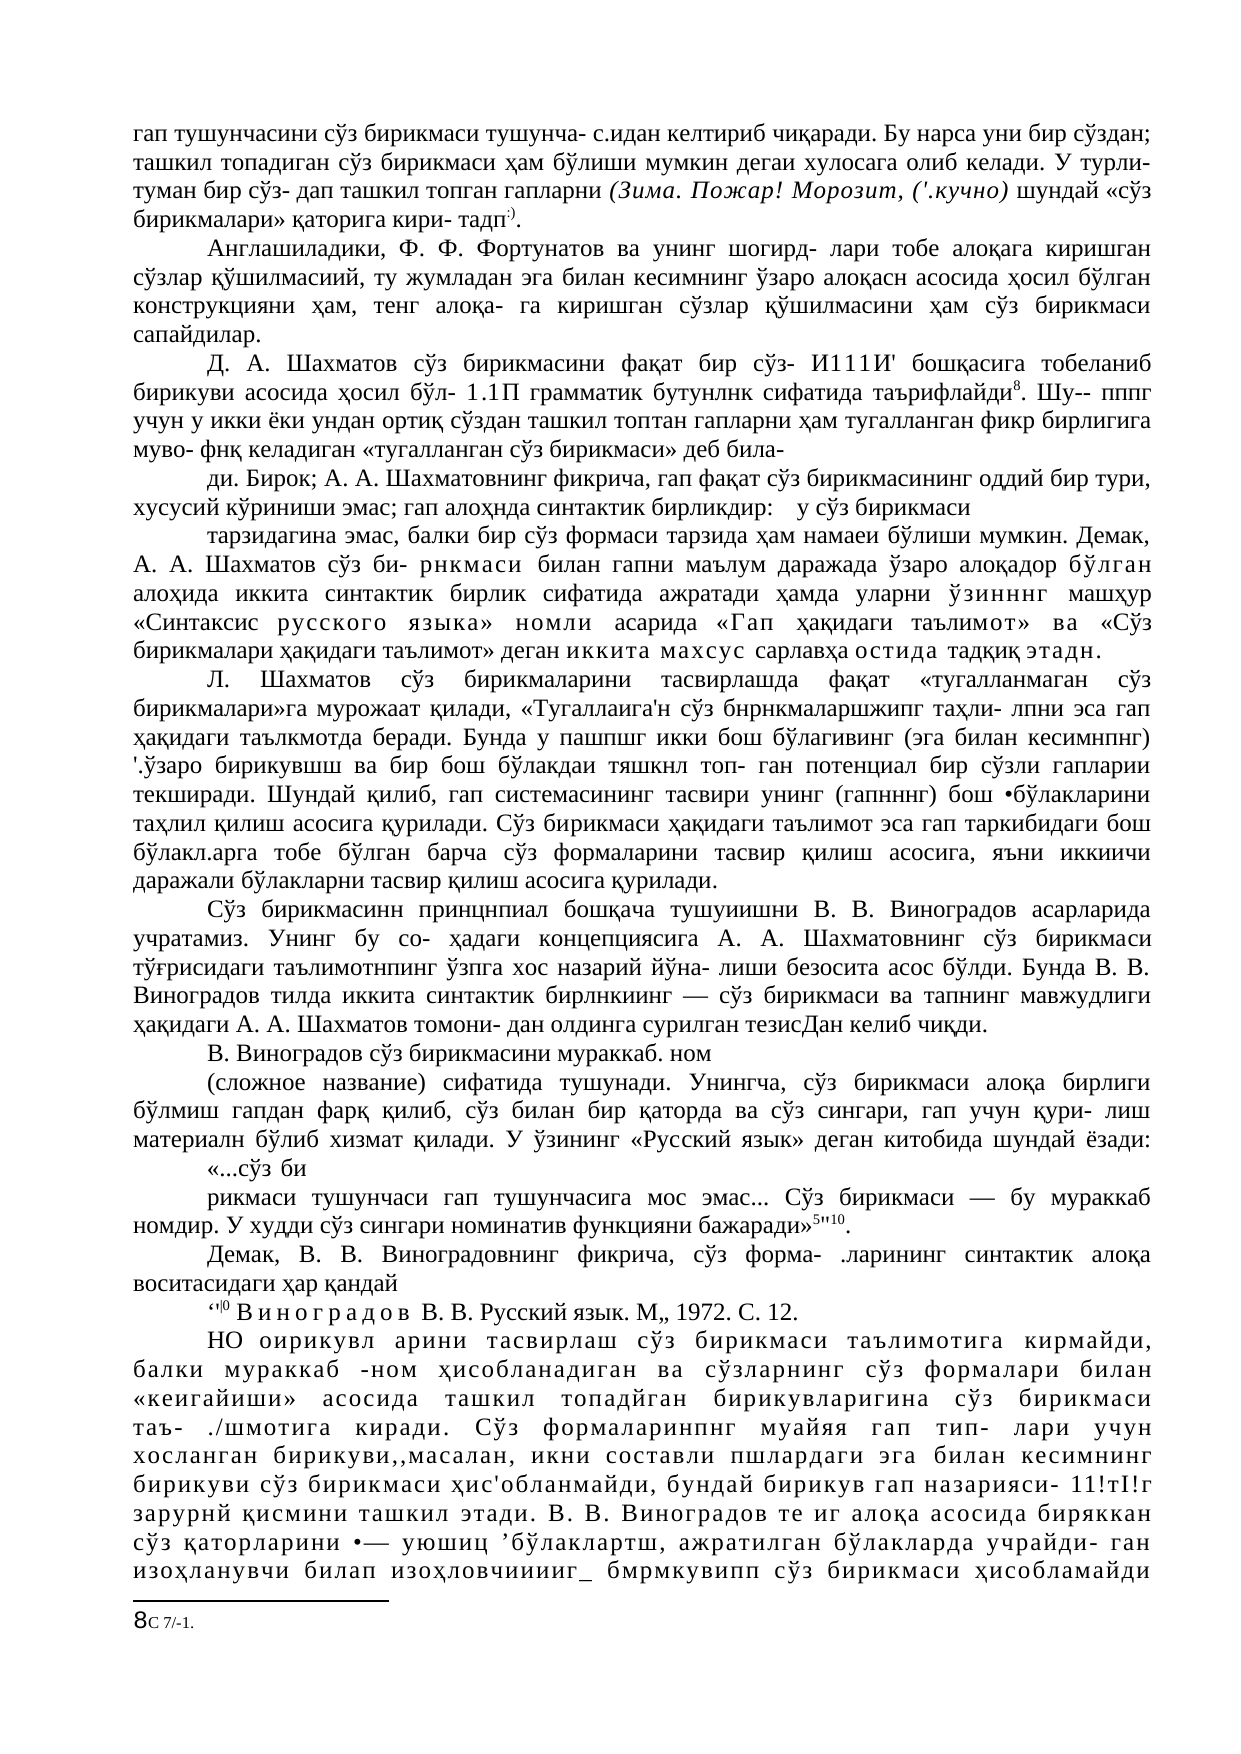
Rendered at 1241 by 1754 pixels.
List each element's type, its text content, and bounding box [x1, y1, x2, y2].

text (сложное название) сифатида тушунади. Унингча, сўз бирикмаси алоқа бирлиги бўлмиш гапдан фарқ қилиб, сўз билан бир қаторда ва сўз сингари, гап учун қури- лиш материалн бўлиб хизмат қилади. У ўзининг «Русский язык» деган китобида шундай ёзади: «...сўз би [133, 1067, 1152, 1182]
text Сўз бирикмасинн принцнпиал бошқача тушуиишни В. В. Виноградов асарларида учратамиз. Унинг бу со- ҳадаги концепциясига А. А. Шахматовнинг сўз бирикмаси тўғрисидаги таълимотнпинг ўзпга хос назарий йўна- лиши безосита асос бўлди. Бунда В. В. Виноградов тилда иккита синтактик бирлнкиинг — сўз бирикмаси ва тапнинг мавжудлиги ҳақидаги А. А. Шахматов томони- дан олдинга сурилган тезисДан келиб чиқди. [133, 894, 1152, 1038]
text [133, 1326, 1152, 1584]
text Д. А. Шахматов сўз бирикмасини фақат бир сўз- И111И' бошқасига тобеланиб бирикуви асосида ҳосил бўл- 1.1П грамматик бутунлнк сифатида таърифлайди. Шу-- пппг учун у икки ёки ундан ортиқ сўздан ташкил топтан гапларни ҳам тугалланган фикр бирлигига муво- фнқ келадиган «тугалланган сўз бирикмаси» деб била- [133, 348, 1152, 463]
text ди. Бирок; А. А. Шахматовнинг фикрича, гап фақат сўз бирикмасининг оддий бир тури, хусусий кўриниши эмас; гап алоҳнда синтактик бирликдир: у сўз бирикмаси [133, 463, 1152, 521]
text тарзидагина эмас, балки бир сўз формаси тарзида ҳам намаеи бўлиши мумкин. Демак, А. А. Шахматов сўз би- рнкмаси билан гапни маълум даражада ўзаро алоқадор бўлган алоҳида иккита синтактик бирлик сифатида ажратади ҳамда уларни ўзинннг машҳур «Синтаксис русского языка» номли асарида «Гап ҳақидаги таълимот» ва «Сўз бирикмалари ҳақидаги таълимот» деган иккита махсус сарлавҳа остида тадқиқ этадн. [133, 521, 1152, 664]
text Англашиладики, Ф. Ф. Фортунатов ва унинг шогирд- лари тобе алоқага киришган сўзлар қўшилмасиий, ту жумладан эга билан кесимнинг ўзаро алоқасн асосида ҳосил бўлган конструкцияни ҳам, тенг алоқа- га киришган сўзлар қўшилмасини ҳам сўз бирикмаси сапайдилар. [133, 233, 1152, 348]
text Демак, В. В. Виноградовнинг фикрича, сўз форма- .ларининг синтактик алоқа воситасидаги ҳар қандай [133, 1239, 1152, 1297]
text рикмаси тушунчаси гап тушунчасига мос эмас... Сўз бирикмаси — бу мураккаб номдир. У худди сўз сингари номинатив функцияни бажаради»5"10. [133, 1182, 1152, 1239]
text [133, 118, 1152, 233]
text В. Виноградов сўз бирикмасини мураккаб. ном [133, 1038, 1152, 1067]
text Л. Шахматов сўз бирикмаларини тасвирлашда фақат «тугалланмаган сўз бирикмалари»га мурожаат қилади, «Тугаллаига'н сўз бнрнкмаларшжипг таҳли- лпни эса гап ҳақидаги таълкмотда беради. Бунда у пашпшг икки бош бўлагивинг (эга билан кесимнпнг) '.ўзаро бирикувшш ва бир бош бўлакдаи тяшкнл топ- ган потенциал бир сўзли гапларии текширади. Шундай қилиб, гап системасининг тасвири унинг (гапнннг) бош •бўлакларини таҳлил қилиш асосига қурилади. Сўз бирикмаси ҳақидаги таълимот эса гап таркибидаги бош бўлакл.арга тобе бўлган барча сўз формаларини тасвир қилиш асосига, яъни иккиичи даражали бўлакларни тасвир қилиш асосига қурилади. [133, 664, 1152, 894]
text ‘'|0 Виноградов В. В. Русский язык. М„ 1972. С. 12. [133, 1297, 1152, 1326]
